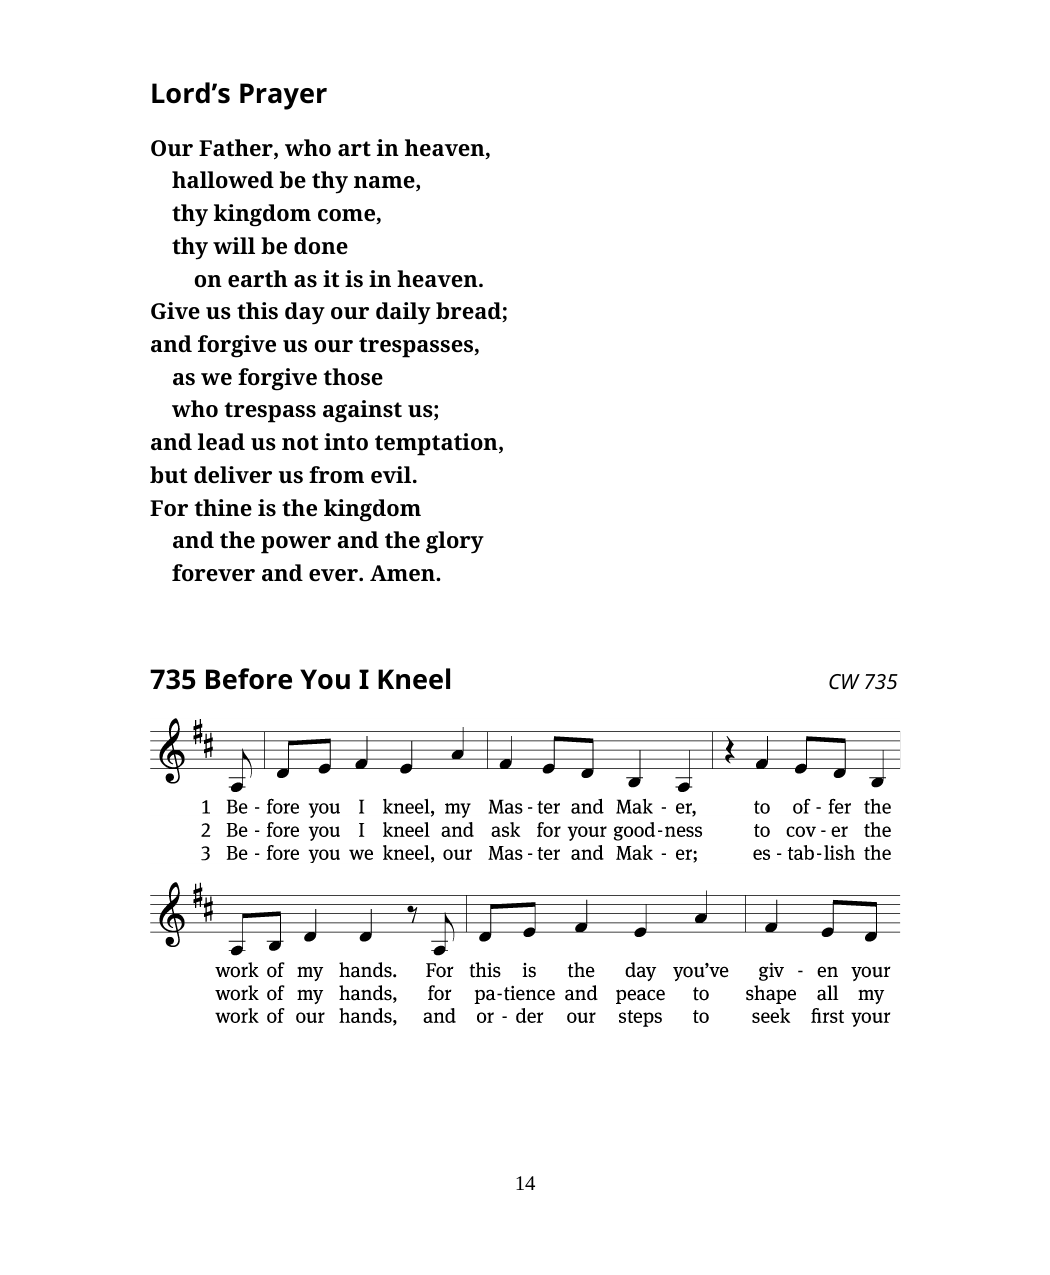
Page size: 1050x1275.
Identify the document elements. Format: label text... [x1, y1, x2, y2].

text but deliver us from evil. [150, 460, 900, 489]
text who trespass against us; [150, 394, 900, 424]
text Our Father, who art in heaven, [150, 133, 900, 162]
text and lead us not into temptation, [150, 427, 900, 457]
text and the power and the glory [150, 525, 900, 555]
text Give us this day our daily bread; [150, 296, 900, 326]
text Lord’s Prayer [150, 75, 900, 112]
text hallowed be thy name, [150, 165, 900, 195]
text For thine is the kingdom [150, 492, 900, 522]
picture [150, 718, 901, 1027]
text thy kingdom come, [150, 198, 900, 228]
text and forgive us our trespasses, [150, 329, 900, 359]
text as we forgive those [150, 362, 900, 391]
text 735 Before You I Kneel CW 735 [150, 661, 900, 698]
text forever and ever. Amen. [150, 558, 900, 588]
text thy will be done [150, 231, 900, 261]
text on earth as it is in heaven. [150, 263, 900, 293]
